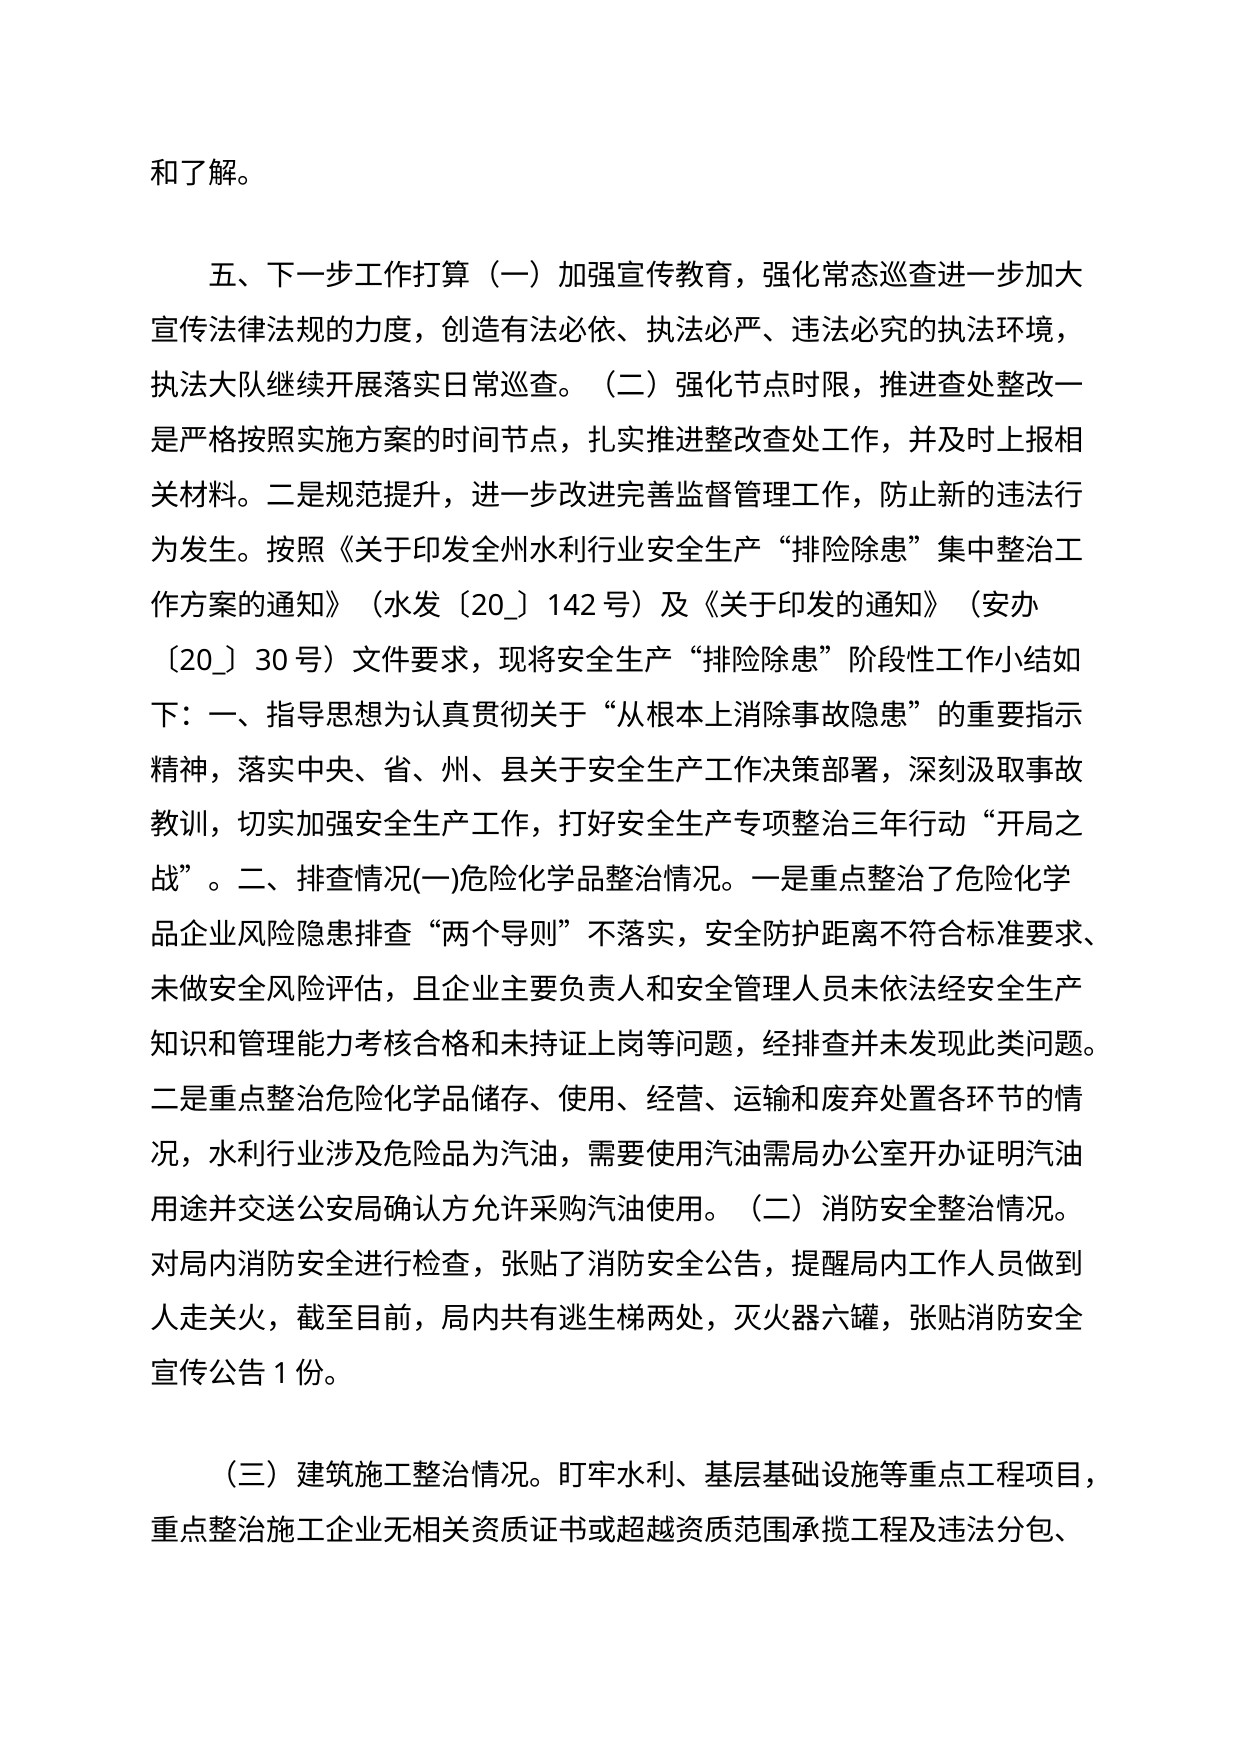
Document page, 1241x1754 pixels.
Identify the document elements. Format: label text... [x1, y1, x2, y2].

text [150, 1452, 1090, 1549]
text 五、下一步工作打算（一）加强宣传教育，强化常态巡查进一步加大宣传法律法规的力度，创造有法必依、执法必严、违法必究的执法环境，执法大队继续开展落实日常巡查。（二）强化节点时限，推进查处整改一是严格按照实施方案的时间节点，扎实推进整改查处工作，并及时上报相关材料。二是规范提升，进一步改进完善监督管理工作，防止新的违法行为发生。按照《关于印发全州水利行业安全生产“排险除患”集中整治工作方案的通知》（水发〔20_〕142号）及《关于印发的通知》（安办〔20_〕30号）文件要求，现将安全生产“排险除患”阶段性工作小结如下：一、指导思想为认真贯彻关于“从根本上消除事故隐患”的重要指示精神，落实中央、省、州、县关于安全生产工作决策部署，深刻汲取事故教训，切实加强安全生产工作，打好安全生产专项整治三年行动“开局之战”。二、排查情况(一)危险化学品整治情况。一是重点整治了危险化学品企业风险隐患排查“两个导则”不落实，安全防护距离不符合标准要求、未做安全风险评估，且企业主要负责人和安全管理人员未依法经安全生产知识和管理能力考核合格和未持证上岗等问题，经排查并未发现此类问题。二是重点整治危险化学品储存、使用、经营、运输和废弃处置各环节的情况，水利行业涉及危险品为汽油，需要使用汽油需局办公室开办证明汽油用途并交送公安局确认方允许采购汽油使用。（二）消防安全整治情况。对局内消防安全进行检查，张贴了消防安全公告，提醒局内工作人员做到人走关火，截至目前，局内共有逃生梯两处，灭火器六罐，张贴消防安全宣传公告1份。 [150, 252, 1090, 1392]
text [150, 150, 1090, 192]
